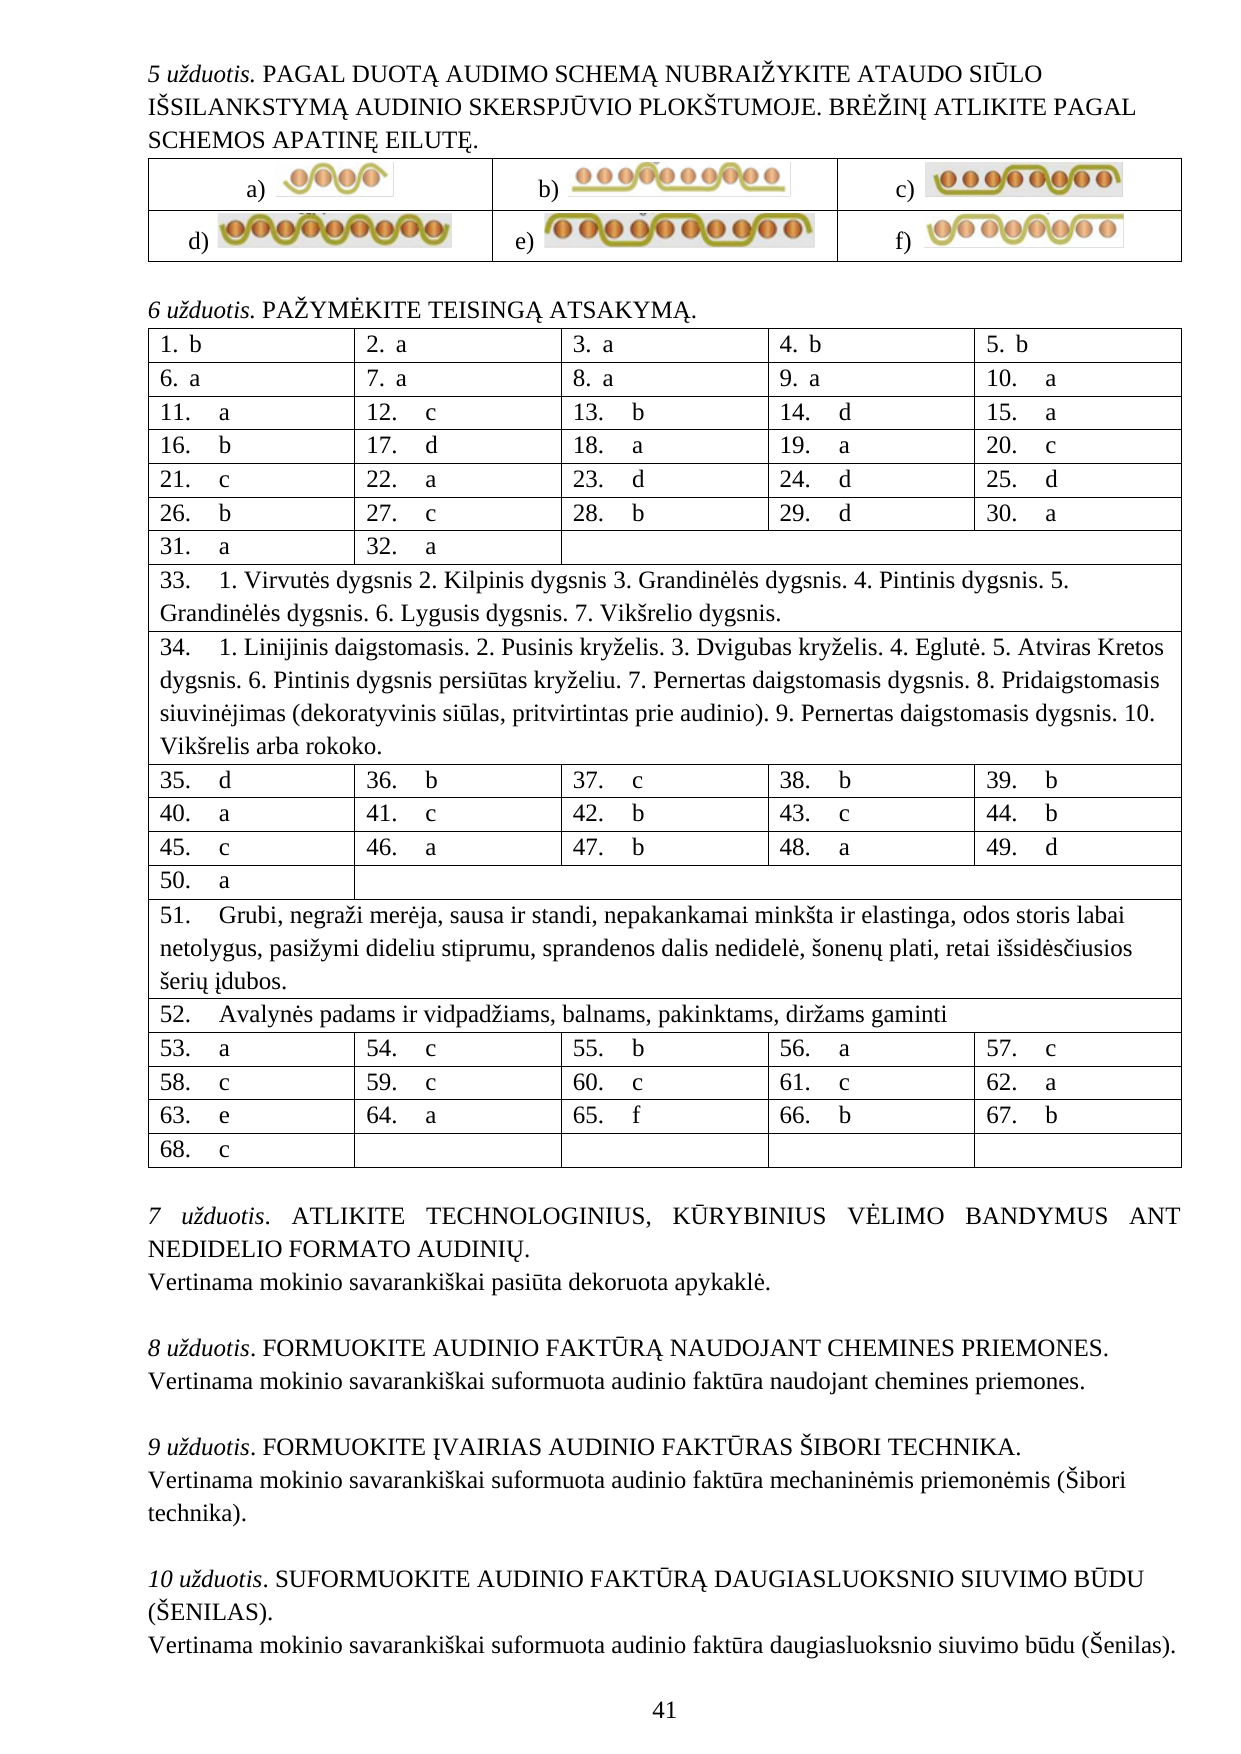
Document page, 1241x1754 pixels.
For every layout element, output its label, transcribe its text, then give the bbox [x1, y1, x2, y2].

table_cell a [769, 832, 974, 864]
text 8 užduotis. FORMUOKITE AUDINIO FAKTŪRĄ NAUDOJANT CHEMINES PRIEMONES. [148, 1333, 1181, 1362]
table_cell d [975, 464, 1181, 497]
table_cell c [769, 798, 974, 831]
table_cell [562, 1134, 768, 1167]
table_cell a [975, 397, 1181, 429]
table_cell d [355, 430, 561, 463]
table_cell c [769, 1067, 974, 1099]
table_cell a [975, 498, 1181, 530]
text 6 užduotis. Pažymėkite teisingą atsakymą. [148, 295, 1181, 324]
table_cell a [355, 464, 561, 497]
text Vertinama mokinio savarankiškai suformuota audinio faktūra daugiasluoksnio siuvimo būdu (Šenilas). [148, 1630, 1181, 1659]
table_cell c [562, 1067, 768, 1099]
table_cell c [355, 1067, 561, 1099]
table_cell d [149, 765, 354, 797]
table_cell [493, 211, 837, 261]
table_cell [975, 1134, 1181, 1167]
text 10 užduotis. SUFORMUOKITE AUDINIO FAKTŪRĄ DAUGIASLUOKSNIO SIUVIMO BŪDU (ŠENILAS). [148, 1564, 1181, 1626]
table_cell f [562, 1100, 768, 1133]
table_header a [562, 329, 768, 362]
table_cell a [769, 430, 974, 463]
picture [567, 162, 792, 198]
text Vertinama mokinio savarankiškai pasiūta dekoruota apykaklė. [148, 1267, 1181, 1296]
table_cell a [149, 866, 354, 899]
table_cell d [975, 832, 1181, 864]
table_cell c [975, 1033, 1181, 1066]
table_cell c [149, 1067, 354, 1099]
table_cell c [355, 798, 561, 831]
table_cell a [355, 531, 561, 564]
table_cell Avalynės padams ir vidpadžiams, balnams, pakinktams, diržams gaminti [149, 999, 1181, 1032]
text 7 užduotis. ATLIKITE TECHNOLOGINIUS, KŪRYBINIUS VĖLIMO BANDYMUS ANT NEDIDELIO FORMATO AUDINIŲ. [148, 1201, 1181, 1263]
table_cell c [355, 498, 561, 530]
table_cell 1. Virvutės dygsnis 2. Kilpinis dygsnis 3. Grandinėlės dygsnis. 4. Pintinis dygsnis. 5. Grandinėlės dygsnis. 6. Lygusis dygsnis. 7. Vikšrelio dygsnis. [149, 565, 1181, 631]
text 9 užduotis. FORMUOKITE ĮVAIRIAS AUDINIO FAKTŪRAS ŠIBORI TECHNIKA. [148, 1432, 1181, 1461]
table_header [149, 159, 492, 210]
table_cell [355, 1134, 561, 1167]
picture [275, 162, 395, 198]
table_cell 1. Linijinis daigstomasis. 2. Pusinis kryželis. 3. Dvigubas kryželis. 4. Eglutė. 5. Atviras Kretos dygsnis. 6. Pintinis dygsnis persiūtas kryželiu. 7. Pernertas daigstomasis dygsnis. 8. Pridaigstomasis siuvinėjimas (dekoratyvinis siūlas, pritvirtintas prie audinio). 9. Pernertas daigstomasis dygsnis. 10. Vikšrelis arba rokoko. [149, 632, 1181, 764]
table_cell [838, 211, 1181, 261]
table_header [838, 159, 1181, 210]
table_cell a [769, 363, 974, 396]
text 5 užduotis. Pagal duotą audimo schemą nubraižykite ataudo siūlo išsilankstymą audinio skerspjūvio plokštumoje. Brėžinį atlikite pagal schemos apatinę eilutę. [148, 59, 1181, 154]
table_cell b [975, 798, 1181, 831]
table_cell c [149, 464, 354, 497]
text Vertinama mokinio savarankiškai suformuota audinio faktūra naudojant chemines priemones. [148, 1366, 1181, 1395]
table_cell d [769, 397, 974, 429]
table_header b [149, 329, 354, 362]
table_cell b [562, 798, 768, 831]
table_header a [355, 329, 561, 362]
table_cell c [149, 832, 354, 864]
table_header b [975, 329, 1181, 362]
table_cell b [769, 765, 974, 797]
table_cell c [355, 1033, 561, 1066]
table_cell d [769, 464, 974, 497]
table_cell e [149, 1100, 354, 1133]
table_cell d [769, 498, 974, 530]
table_cell [149, 211, 492, 261]
table_cell c [149, 1134, 354, 1167]
table_cell Grubi, negraži merėja, sausa ir standi, nepakankamai minkšta ir elastinga, odos storis labai netolygus, pasižymi dideliu stiprumu, sprandenos dalis nedidelė, šonenų plati, retai išsidėsčiusios šerių įdubos. [149, 900, 1181, 998]
table_cell a [149, 397, 354, 429]
table_header b [769, 329, 974, 362]
table_cell [355, 866, 1181, 899]
table_cell b [975, 765, 1181, 797]
table_cell a [355, 363, 561, 396]
table_cell a [149, 531, 354, 564]
table_cell a [769, 1033, 974, 1066]
table_cell a [562, 363, 768, 396]
table_cell b [149, 498, 354, 530]
table_cell [562, 531, 1181, 564]
table_cell d [562, 464, 768, 497]
table_cell a [562, 430, 768, 463]
picture [925, 162, 1124, 198]
table_cell a [149, 798, 354, 831]
table_cell b [975, 1100, 1181, 1133]
table_cell b [562, 498, 768, 530]
table_cell b [562, 1033, 768, 1066]
table_cell b [562, 397, 768, 429]
table_cell a [355, 832, 561, 864]
table_cell a [975, 363, 1181, 396]
text Vertinama mokinio savarankiškai suformuota audinio faktūra mechaninėmis priemonėmis (Šibori technika). [148, 1465, 1181, 1527]
table_cell c [562, 765, 768, 797]
table_cell c [975, 430, 1181, 463]
table_header [493, 159, 837, 210]
table_cell b [769, 1100, 974, 1133]
table_cell b [149, 430, 354, 463]
picture [217, 213, 453, 249]
table_cell a [149, 363, 354, 396]
table_cell [769, 1134, 974, 1167]
table_cell a [975, 1067, 1181, 1099]
picture [924, 213, 1124, 249]
table_cell a [149, 1033, 354, 1066]
picture [544, 213, 816, 249]
table_cell b [355, 765, 561, 797]
table_cell a [355, 1100, 561, 1133]
table_cell b [562, 832, 768, 864]
table_cell c [355, 397, 561, 429]
